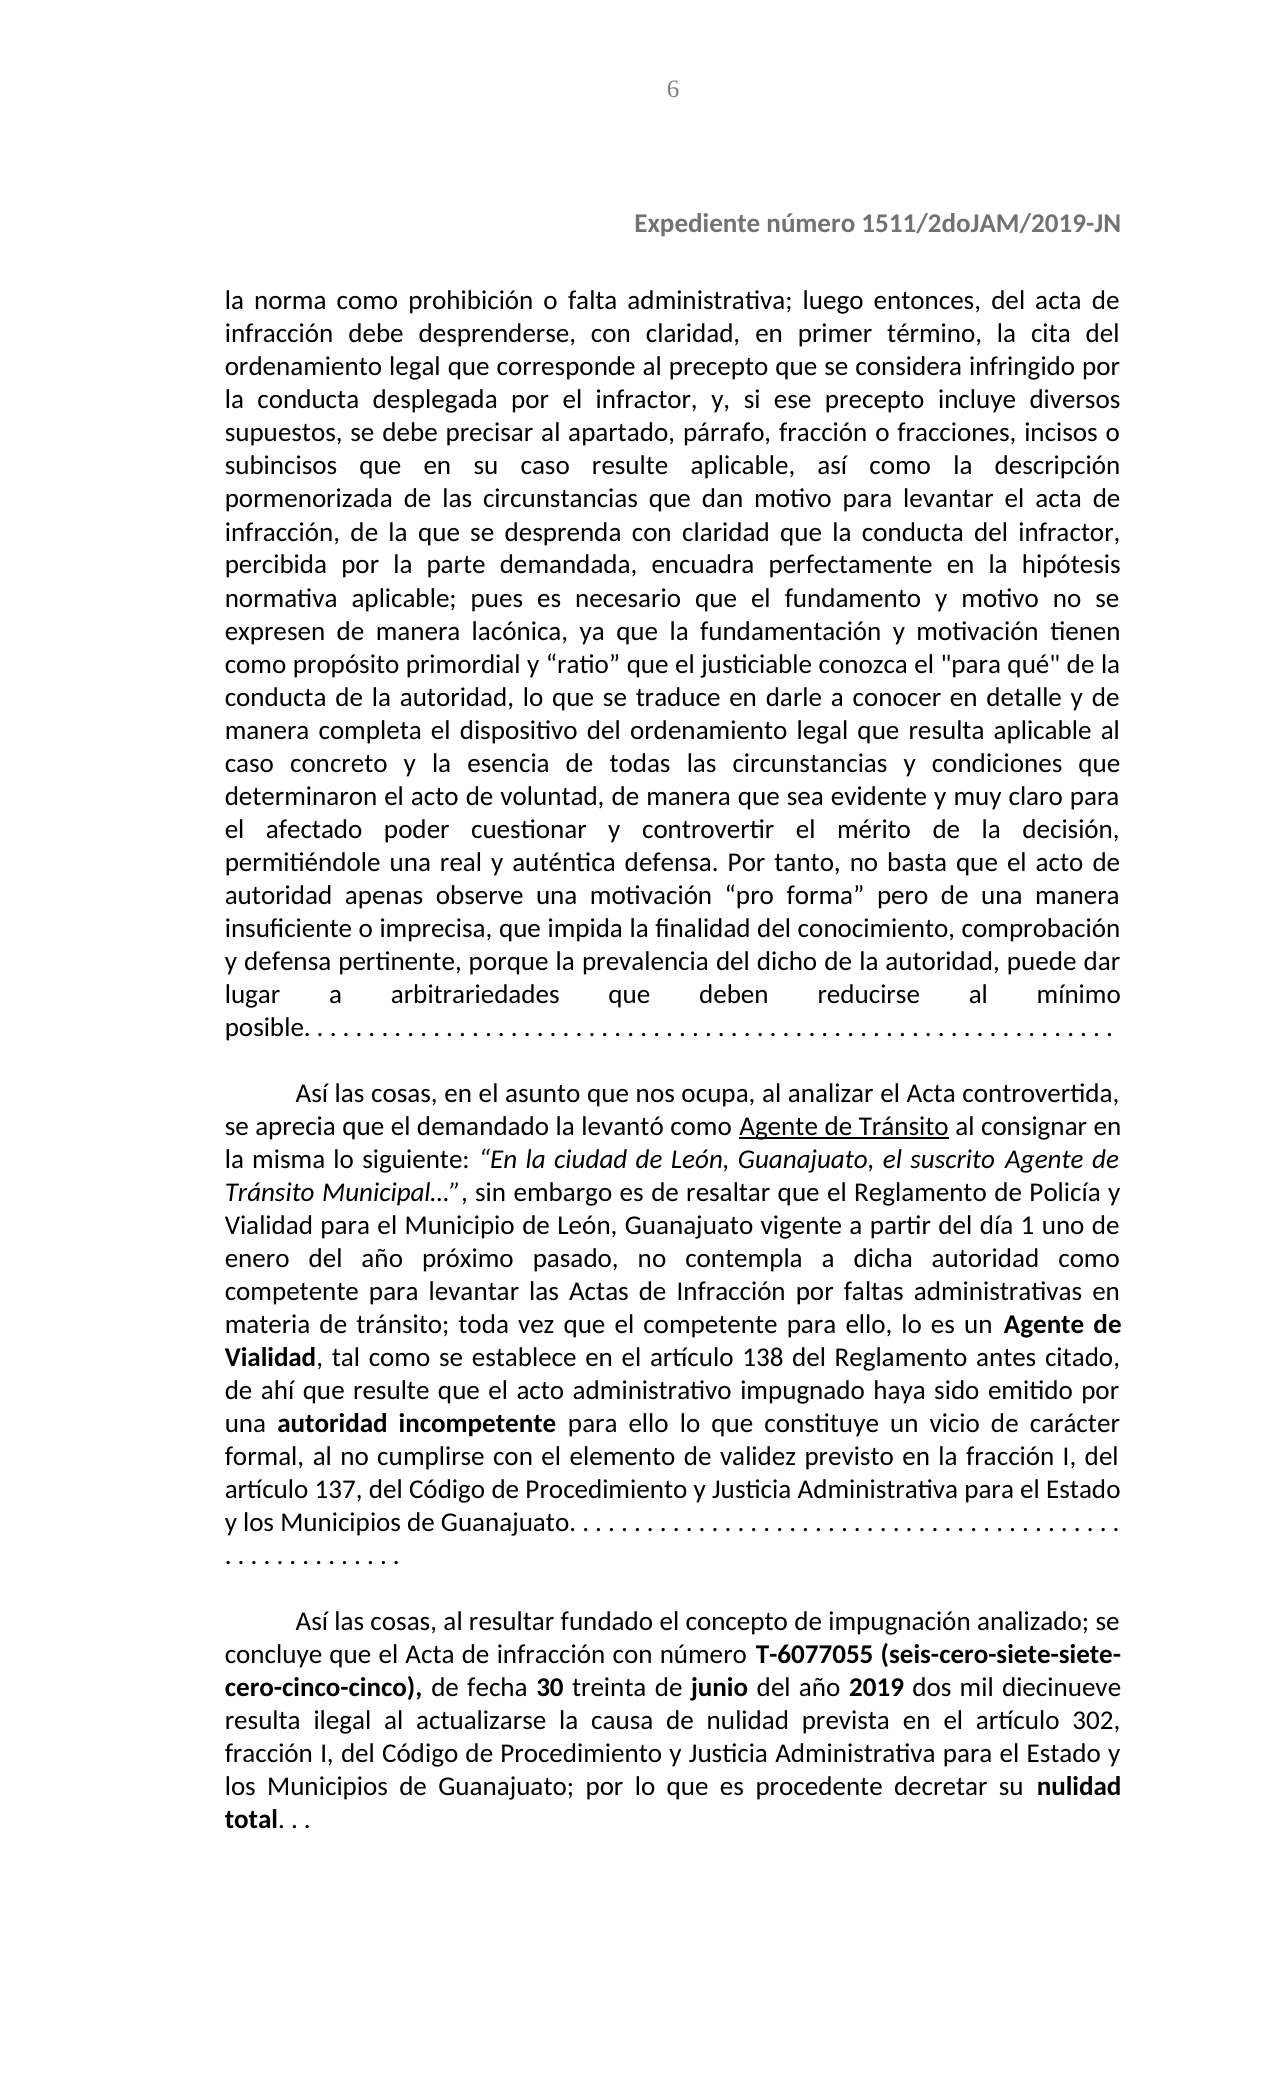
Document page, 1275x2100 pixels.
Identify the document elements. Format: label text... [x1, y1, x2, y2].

text Así las cosas, al resultar fundado el concepto de impugnación analizado; se concluye que el Acta de infracción con número T-6077055 (seis-cero-siete-siete-cero-cinco-cinco), de fecha 30 treinta de junio del año 2019 dos mil diecinueve resulta ilegal al actualizarse la causa de nulidad prevista en el artículo 302, fracción I, del Código de Procedimiento y Justicia Administrativa para el Estado y los Municipios de Guanajuato; por lo que es procedente decretar su nulidad total. . . [224, 1604, 1121, 1836]
text Así las cosas, en el asunto que nos ocupa, al analizar el Acta controvertida, se aprecia que el demandado la levantó como Agente de Tránsito al consignar en la misma lo siguiente: “En la ciudad de León, Guanajuato, el suscrito Agente de Tránsito Municipal…”, sin embargo es de resaltar que el Reglamento de Policía y Vialidad para el Municipio de León, Guanajuato vigente a partir del día 1 uno de enero del año próximo pasado, no contempla a dicha autoridad como competente para levantar las Actas de Infracción por faltas administrativas en materia de tránsito; toda vez que el competente para ello, lo es un Agente de Vialidad, tal como se establece en el artículo 138 del Reglamento antes citado, de ahí que resulte que el acto administrativo impugnado haya sido emitido por una autoridad incompetente para ello lo que constituye un vicio de carácter formal, al no cumplirse con el elemento de validez previsto en la fracción I, del artículo 137, del Código de Procedimiento y Justicia Administrativa para el Estado y los Municipios de Guanajuato. . . . . . . . . . . . . . . . . . . . . . . . . . . . . . . . . . . . . . . . . . . . . . . . . . . . . . . . . [224, 1076, 1121, 1571]
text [224, 283, 1121, 1043]
